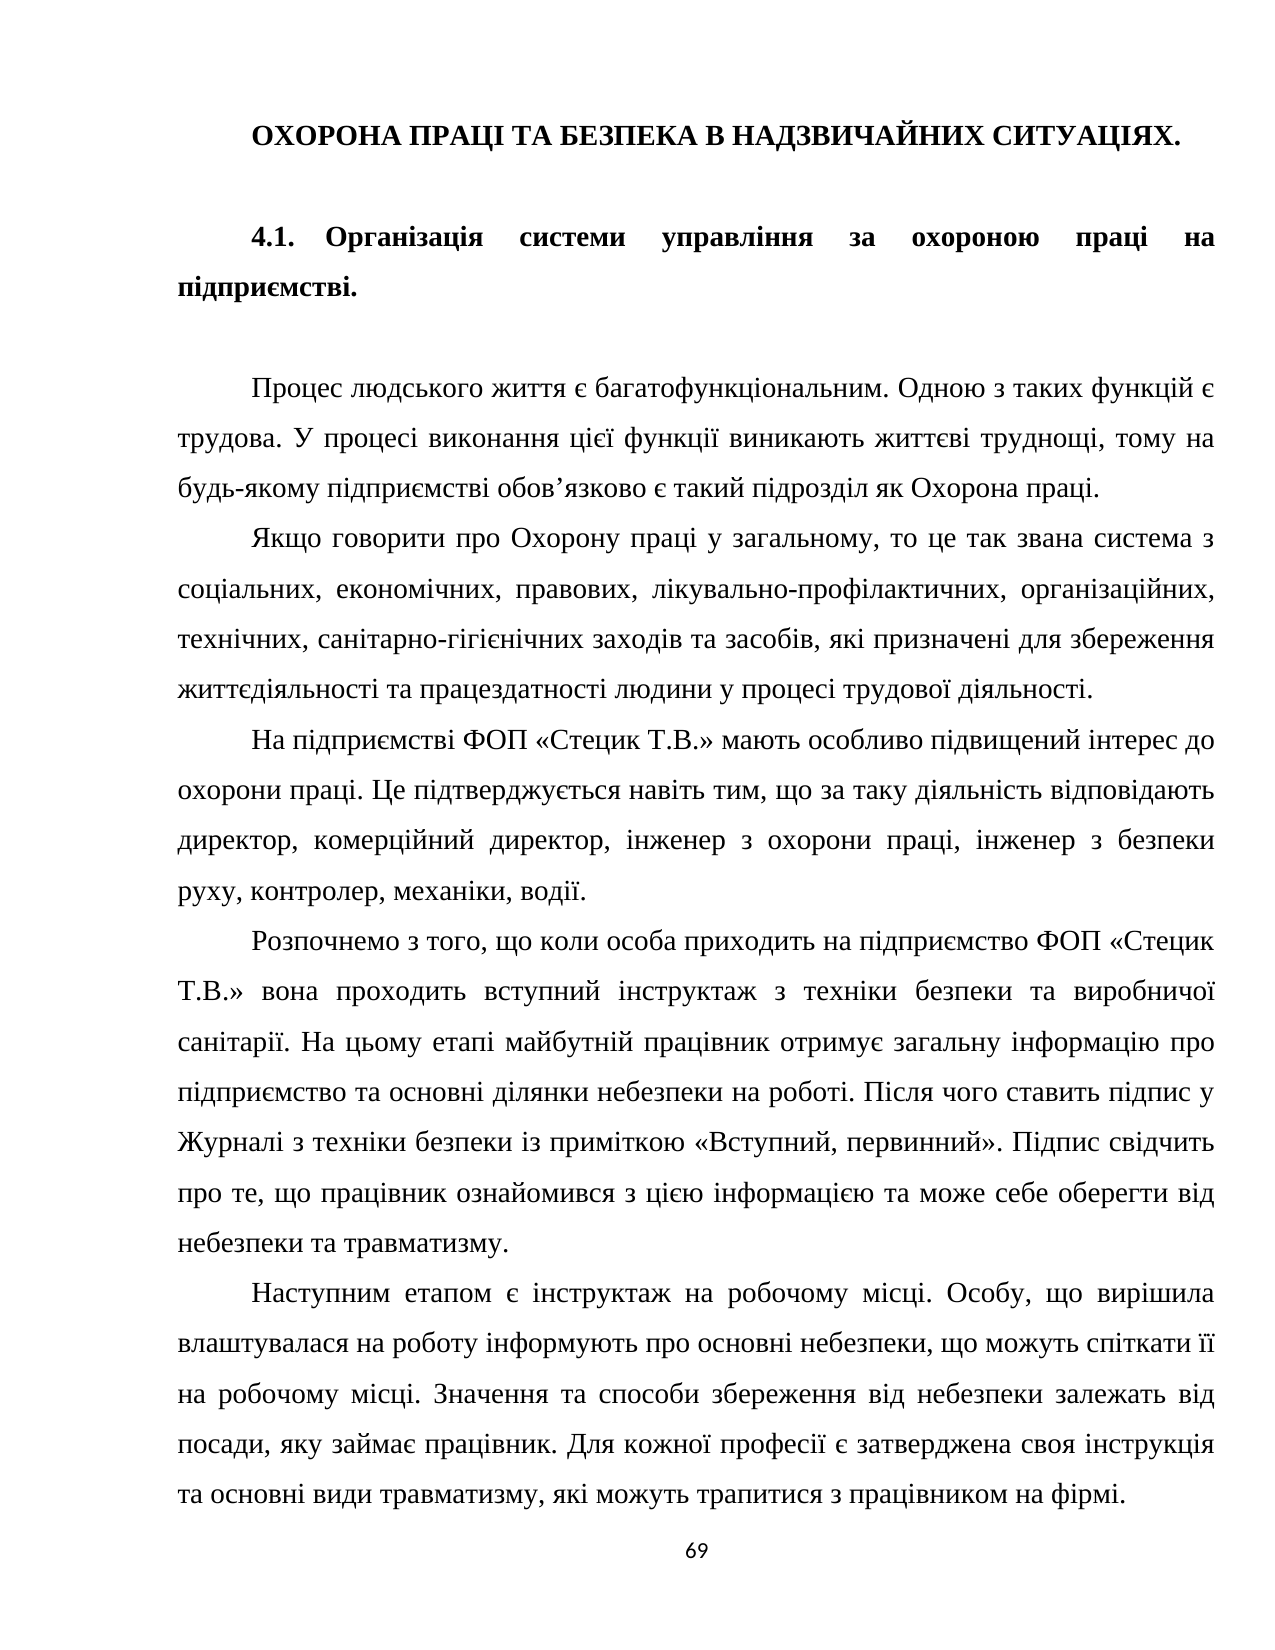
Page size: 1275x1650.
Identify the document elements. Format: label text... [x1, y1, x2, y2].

list ОХОРОНА ПРАЦІ ТА БЕЗПЕКА В НАДЗВИЧАЙНИХ СИТУАЦІЯХ. [177, 118, 1216, 152]
list На підприємстві ФОП «Стецик Т.В.» мають особливо підвищений інтерес до охорони праці. Це підтверджується навіть тим, що за таку діяльність відповідають директор, комерційний директор, інженер з охорони праці, інженер з безпеки руху, контролер, механіки, водії. [177, 722, 1216, 906]
list Розпочнемо з того, що коли особа приходить на підприємство ФОП «Стецик Т.В.» вона проходить вступний інструктаж з техніки безпеки та виробничої санітарії. На цьому етапі майбутній працівник отримує загальну інформацію про підприємство та основні ділянки небезпеки на роботі. Після чого ставить підпис у Журналі з техніки безпеки із приміткою «Вступний, первинний». Підпис свідчить про те, що працівник ознайомився з цією інформацією та може себе оберегти від небезпеки та травматизму. [177, 923, 1216, 1258]
list Організація системи управління за охороною праці на підприємстві. [177, 219, 1216, 303]
list Наступним етапом є інструктаж на робочому місці. Особу, що вирішила влаштувалася на роботу інформують про основні небезпеки, що можуть спіткати її на робочому місці. Значення та способи збереження від небезпеки залежать від посади, яку займає працівник. Для кожної професії є затверджена своя інструкція та основні види травматизму, які можуть трапитися з працівником на фірмі. [177, 1275, 1216, 1510]
list Процес людського життя є багатофункціональним. Одною з таких функцій є трудова. У процесі виконання цієї функції виникають життєві труднощі, тому на будь-якому підприємстві обов’язково є такий підрозділ як Охорона праці. [177, 370, 1216, 504]
list Якщо говорити про Охорону праці у загальному, то це так звана система з соціальних, економічних, правових, лікувально-профілактичних, організаційних, технічних, санітарно-гігієнічних заходів та засобів, які призначені для збереження життєдіяльності та працездатності людини у процесі трудової діяльності. [177, 521, 1216, 705]
